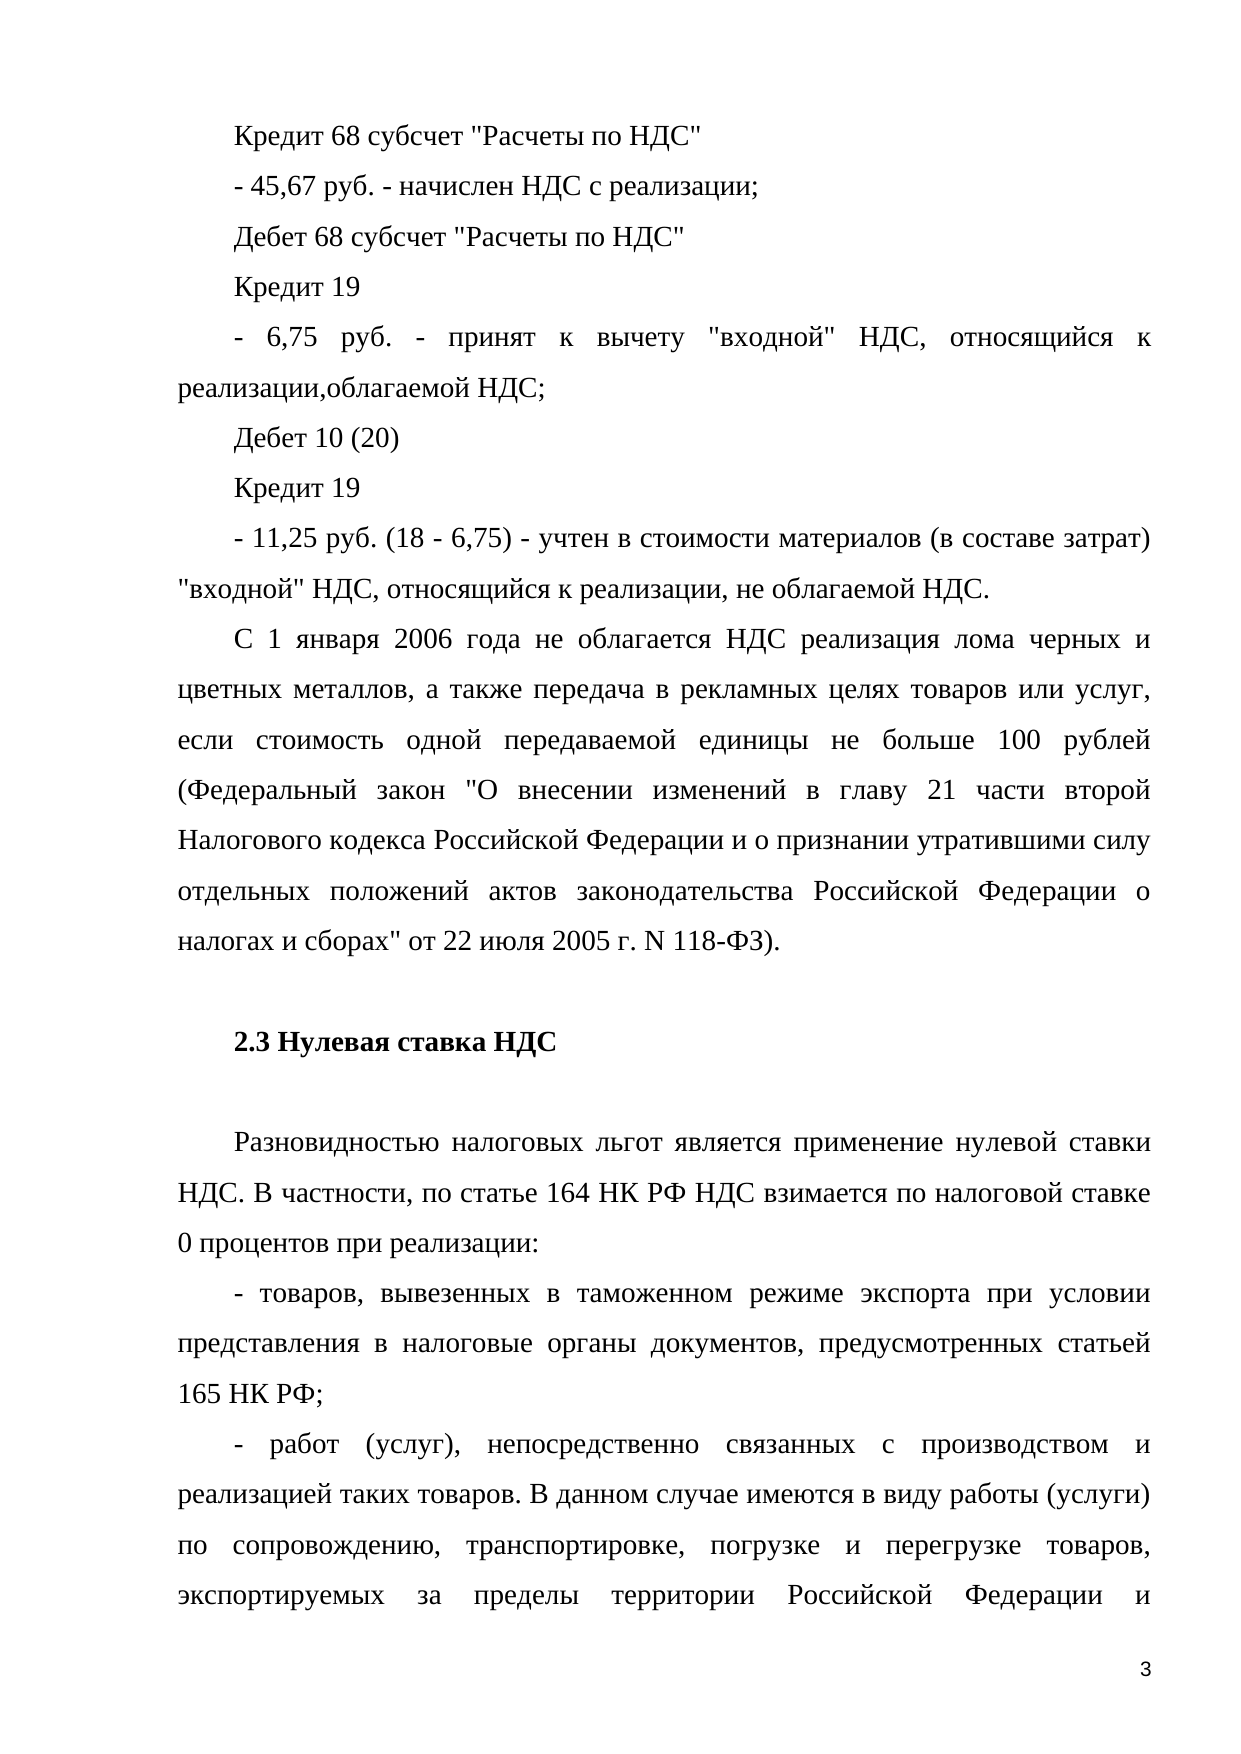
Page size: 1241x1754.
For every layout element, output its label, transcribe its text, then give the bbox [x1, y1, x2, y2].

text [177, 1426, 1152, 1611]
text Кредит 19 [177, 269, 1152, 303]
text 2.3 Нулевая ставка НДС [177, 1024, 1152, 1057]
text С 1 января 2006 года не облагается НДС реализация лома черных и цветных металлов, а также передача в рекламных целях товаров или услуг, если стоимость одной передаваемой единицы не больше 100 рублей (Федеральный закон "О внесении изменений в главу 21 части второй Налогового кодекса Российской Федерации и о признании утратившими силу отдельных положений актов законодательства Российской Федерации о налогах и сборах" от 22 июля 2005 г. N 118-ФЗ). [177, 621, 1152, 957]
text - 45,67 руб. - начислен НДС с реализации; [177, 168, 1152, 202]
text - 11,25 руб. (18 - 6,75) - учтен в стоимости материалов (в составе затрат) "входной" НДС, относящийся к реализации, не облагаемой НДС. [177, 521, 1152, 604]
text Кредит 19 [177, 470, 1152, 504]
text Дебет 10 (20) [177, 420, 1152, 453]
text Разновидностью налоговых льгот является применение нулевой ставки НДС. В частности, по статье 164 НК РФ НДС взимается по налоговой ставке 0 процентов при реализации: [177, 1124, 1152, 1258]
text Кредит 68 субсчет "Расчеты по НДС" [177, 118, 1152, 152]
text - товаров, вывезенных в таможенном режиме экспорта при условии представления в налоговые органы документов, предусмотренных статьей 165 НК РФ; [177, 1275, 1152, 1409]
text - 6,75 руб. - принят к вычету "входной" НДС, относящийся к реализации,облагаемой НДС; [177, 319, 1152, 403]
text Дебет 68 субсчет "Расчеты по НДС" [177, 219, 1152, 252]
